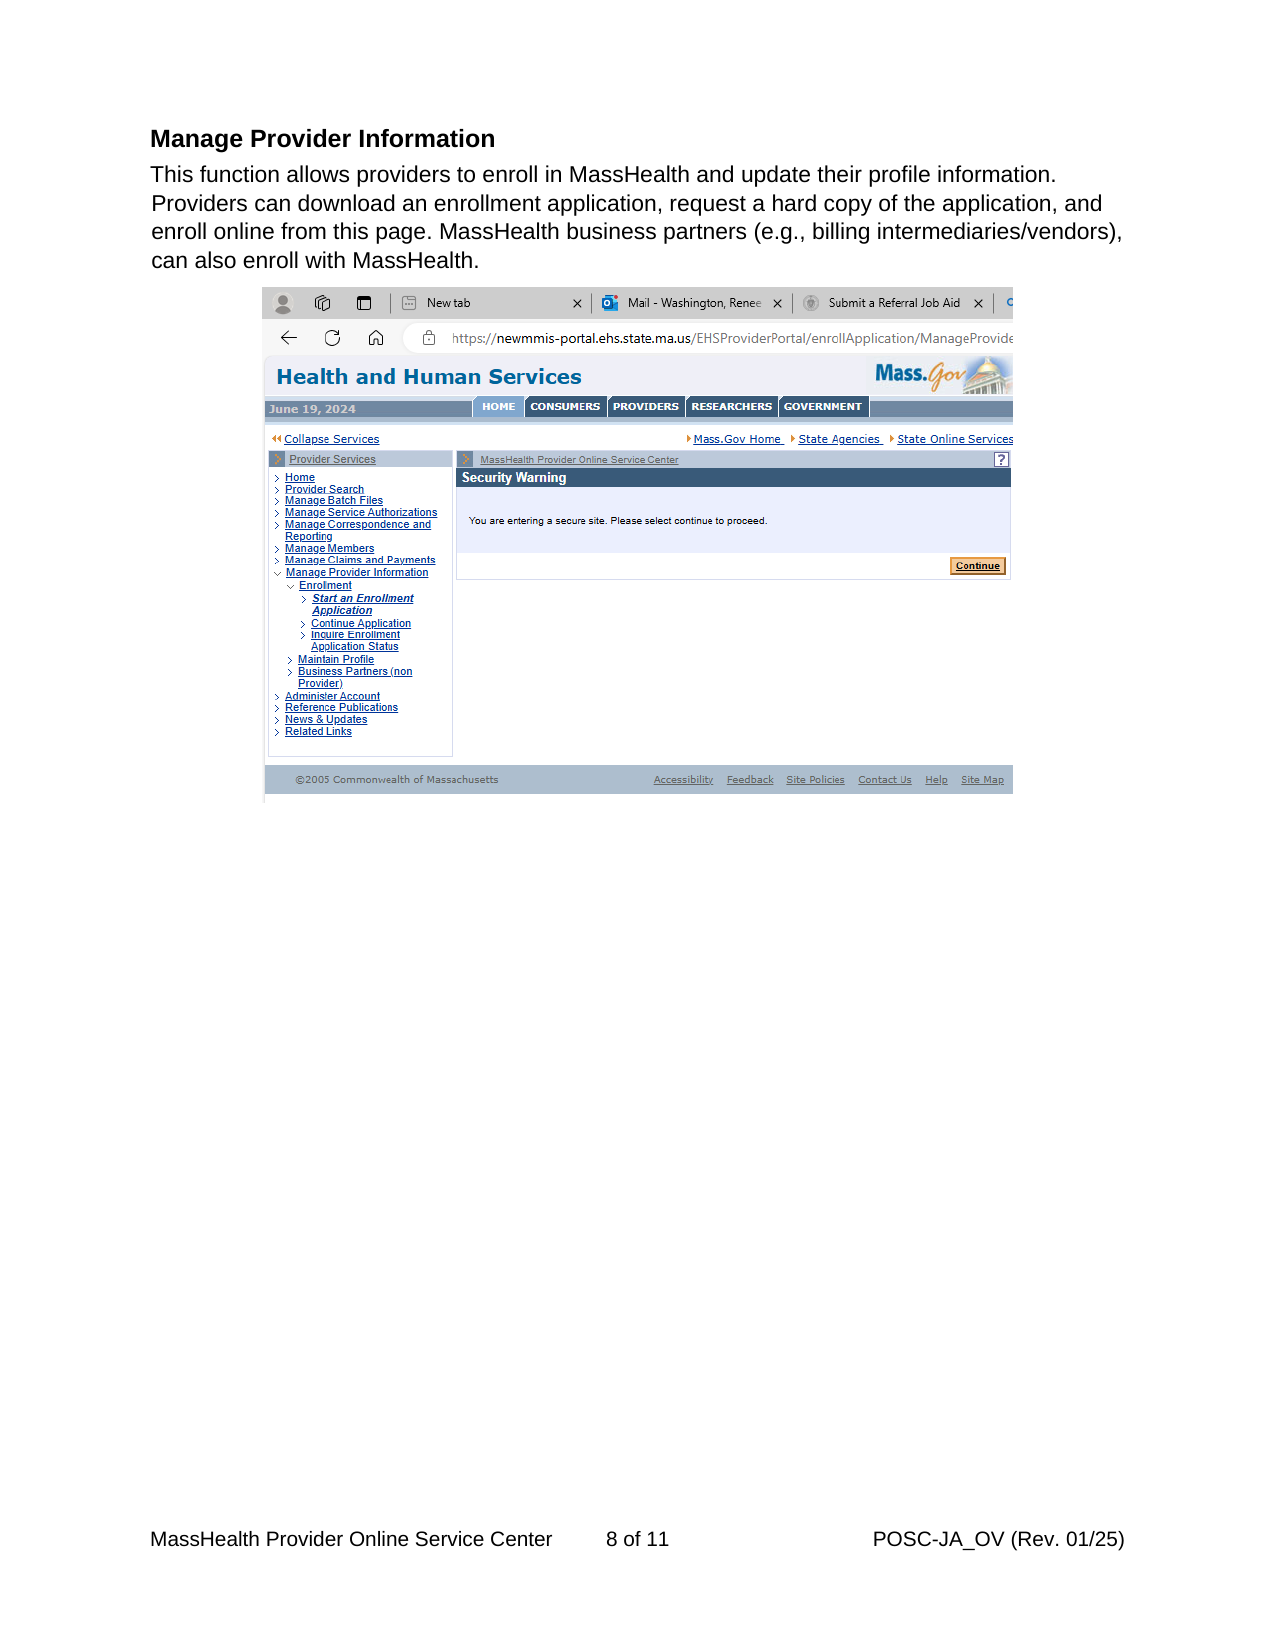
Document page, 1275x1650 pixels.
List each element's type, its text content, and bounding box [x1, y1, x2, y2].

subtitle Manage Provider Information [150, 124, 1125, 153]
text This function allows providers to enroll in MassHealth and update their profile information. Providers can download an enrollment application, request a hard copy of the application, and enroll online from this page. MassHealth business partners (e.g., billing intermediaries/vendors), can also enroll with MassHealth. [150, 161, 1125, 273]
picture [262, 287, 1013, 803]
